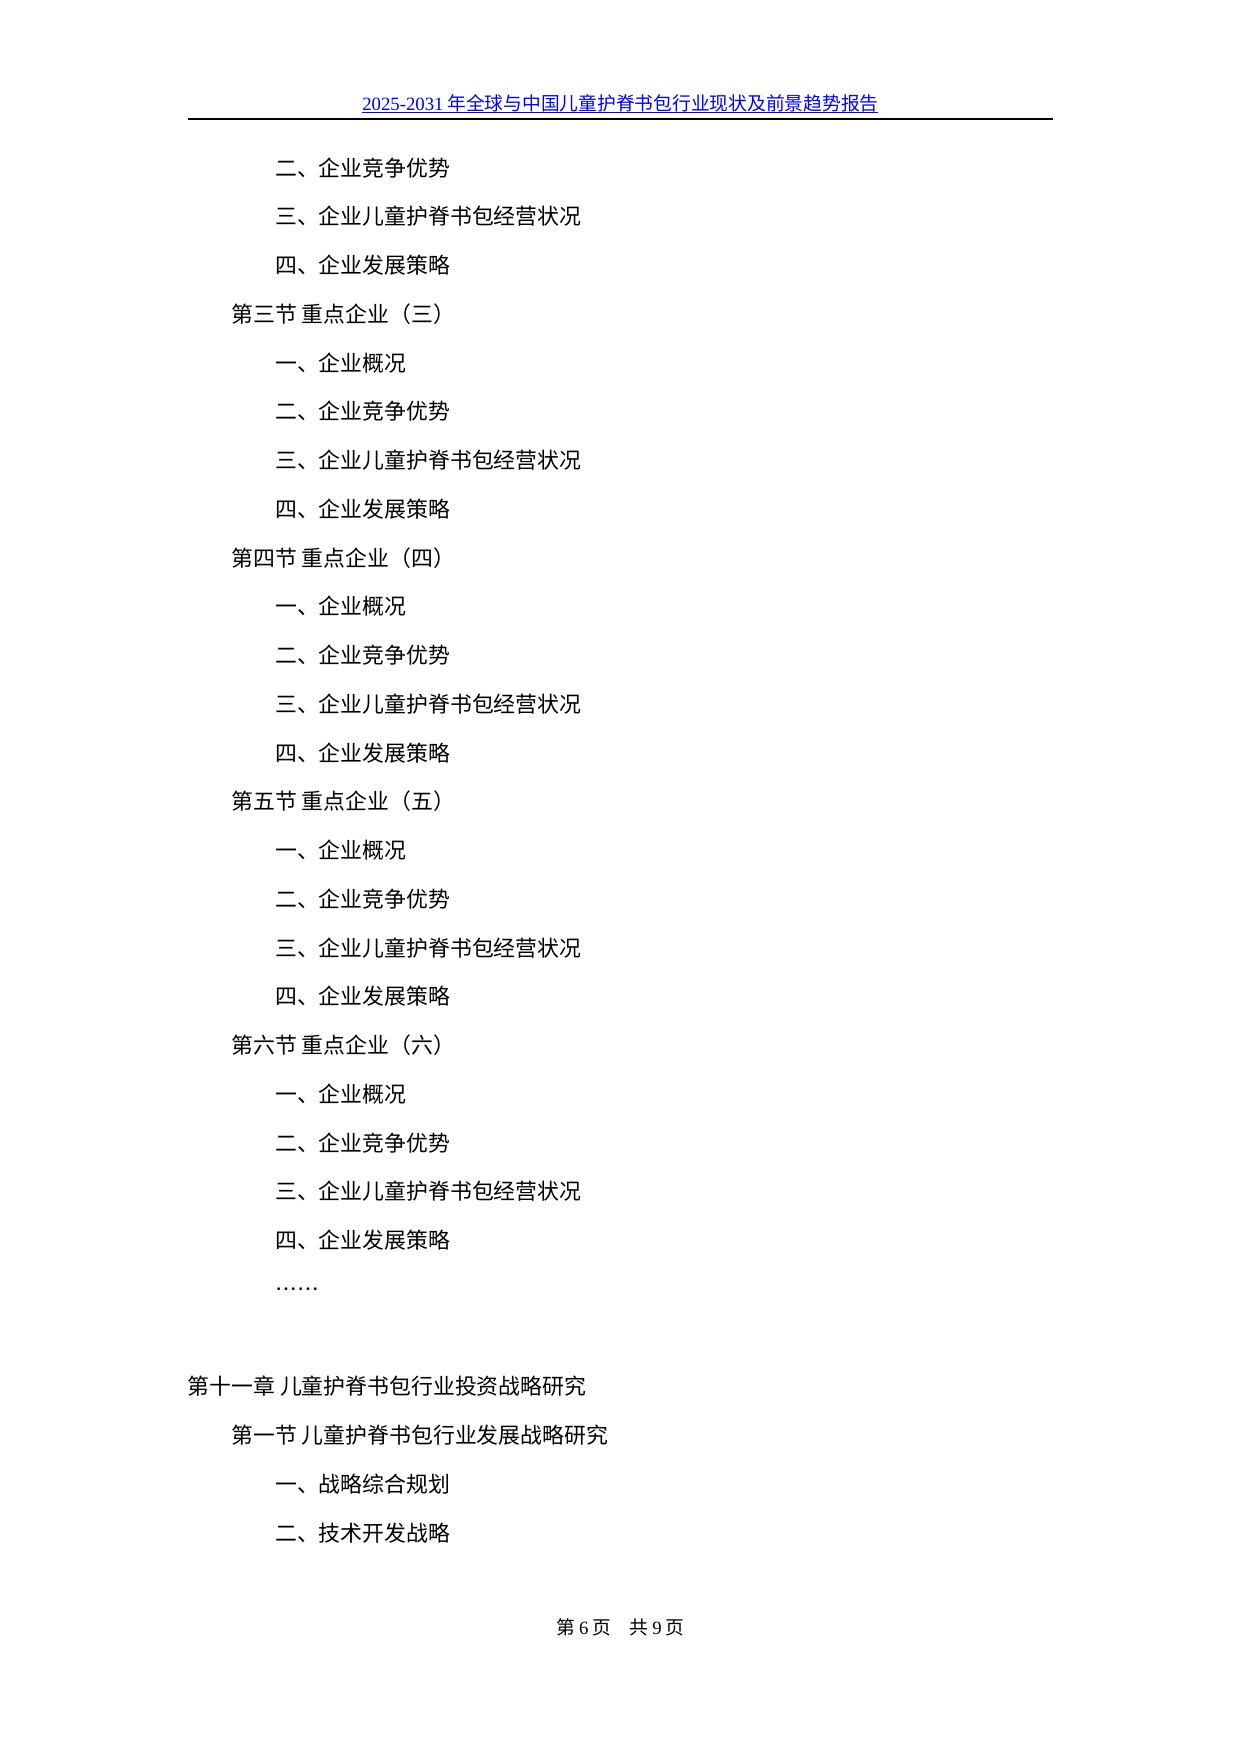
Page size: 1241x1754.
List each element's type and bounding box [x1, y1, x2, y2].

text [187, 150, 1053, 1548]
